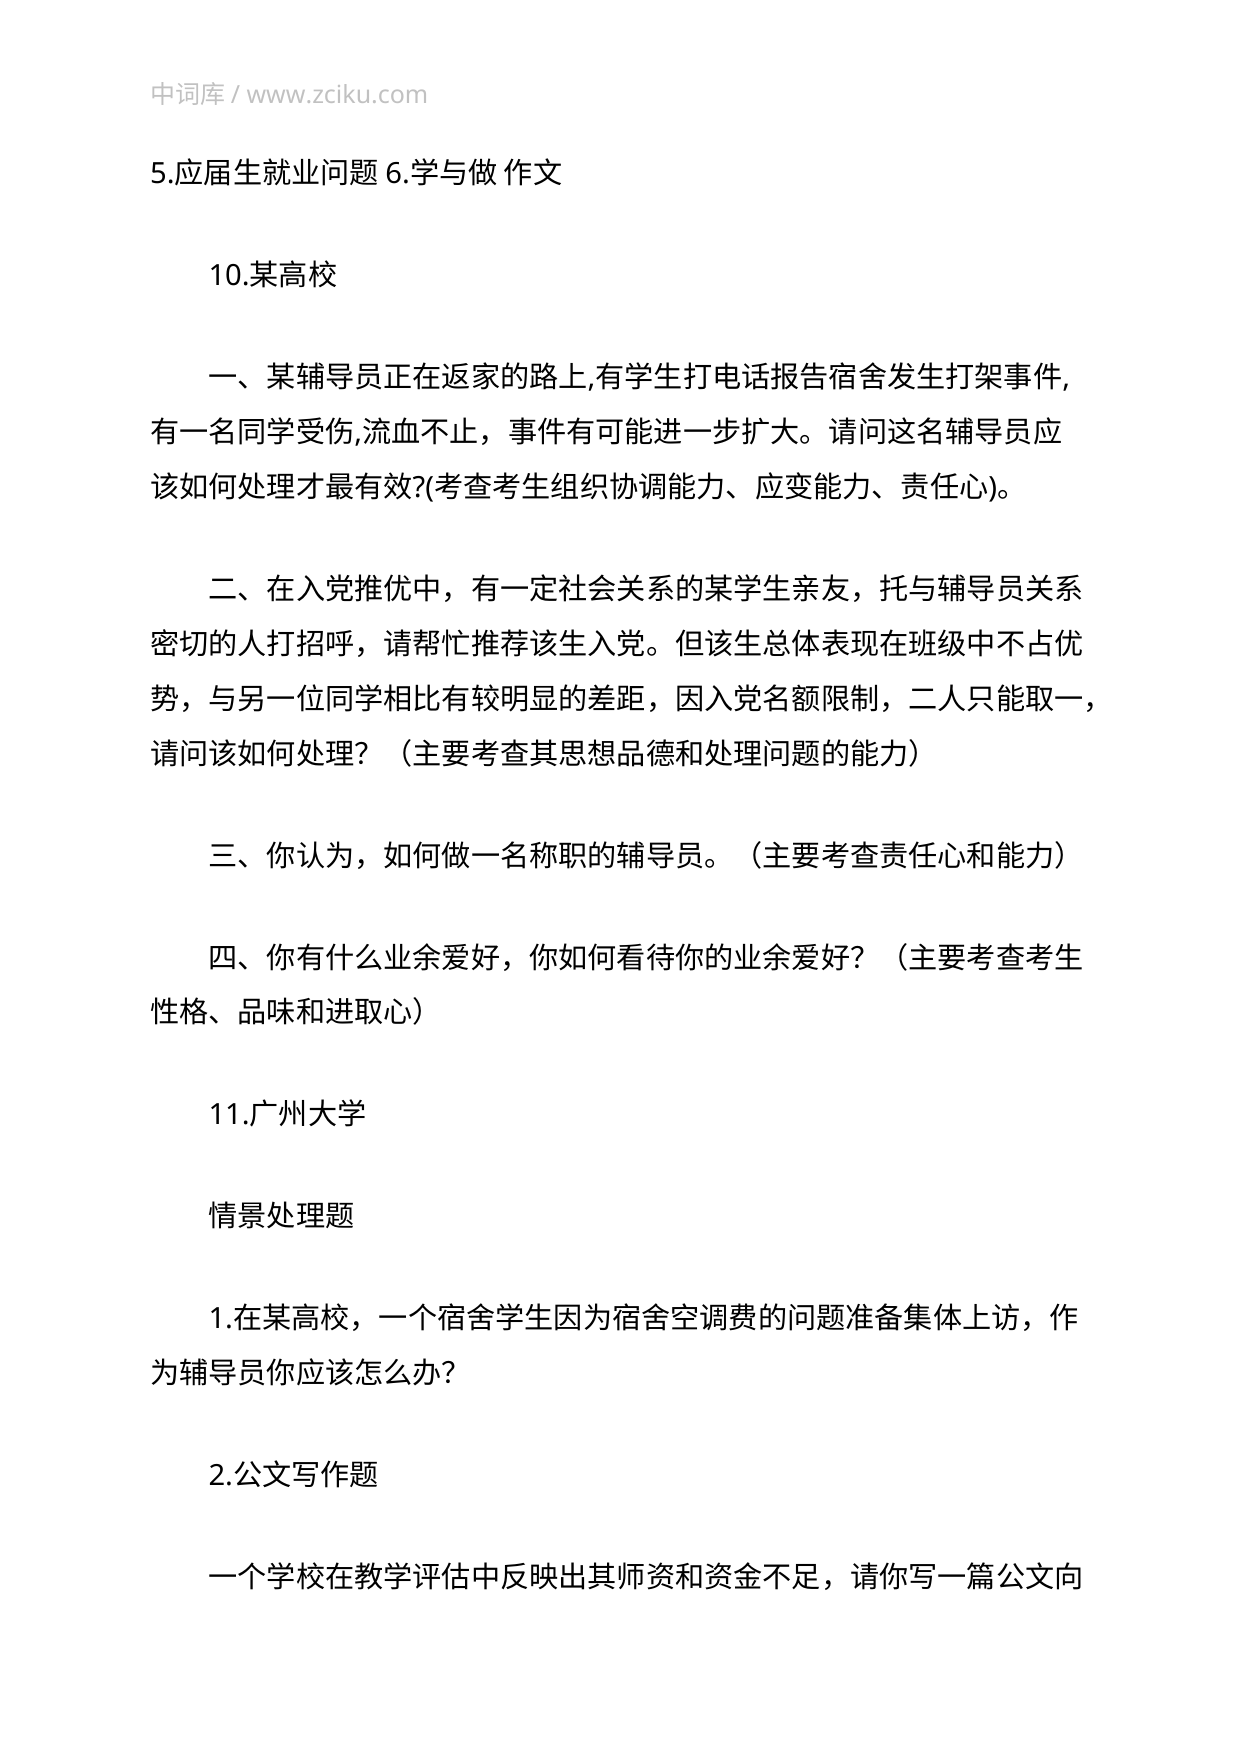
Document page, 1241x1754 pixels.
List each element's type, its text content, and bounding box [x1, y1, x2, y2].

text 一、某辅导员正在返家的路上,有学生打电话报告宿舍发生打架事件,有一名同学受伤,流血不止，事件有可能进一步扩大。请问这名辅导员应该如何处理才最有效?(考查考生组织协调能力、应变能力、责任心)。 [150, 354, 1090, 506]
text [150, 1553, 1090, 1596]
text 四、你有什么业余爱好，你如何看待你的业余爱好？（主要考查考生性格、品味和进取心） [150, 934, 1090, 1031]
text 10.某高校 [150, 252, 1090, 294]
text 二、在入党推优中，有一定社会关系的某学生亲友，托与辅导员关系密切的人打招呼，请帮忙推荐该生入党。但该生总体表现在班级中不占优势，与另一位同学相比有较明显的差距，因入党名额限制，二人只能取一，请问该如何处理？（主要考查其思想品德和处理问题的能力） [150, 566, 1090, 773]
text 情景处理题 [150, 1193, 1090, 1235]
text 2.公文写作题 [150, 1451, 1090, 1494]
text 11.广州大学 [150, 1091, 1090, 1133]
text 1.在某高校，一个宿舍学生因为宿舍空调费的问题准备集体上访，作为辅导员你应该怎么办？ [150, 1294, 1090, 1392]
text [150, 150, 1090, 192]
text 三、你认为，如何做一名称职的辅导员。（主要考查责任心和能力） [150, 832, 1090, 875]
